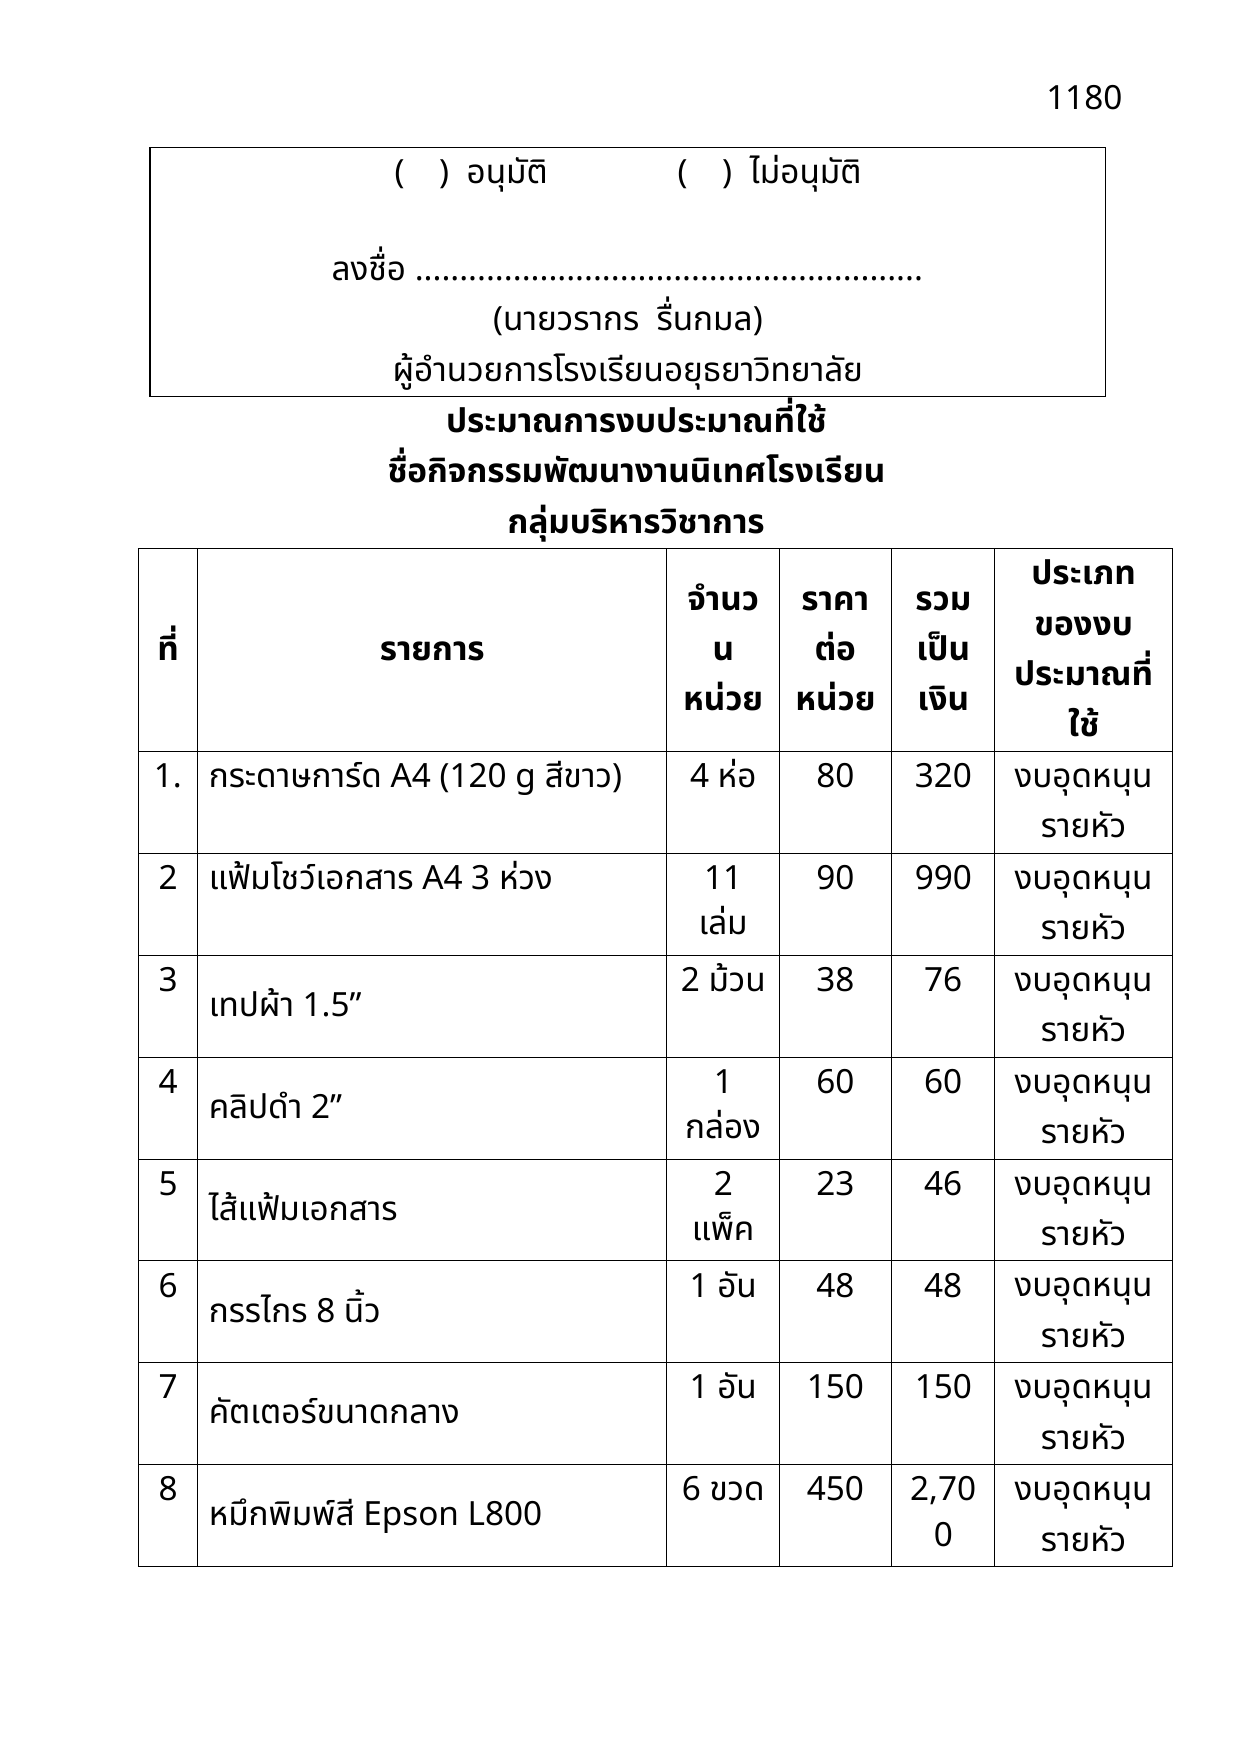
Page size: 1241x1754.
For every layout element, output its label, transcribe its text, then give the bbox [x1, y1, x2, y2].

table_cell 76 [892, 956, 994, 1057]
table_cell 46 [892, 1160, 994, 1260]
table_cell 4 [139, 1058, 197, 1158]
table_cell 4 ห่อ [667, 752, 779, 853]
table_cell ไส้แฟ้มเอกสาร [198, 1160, 666, 1260]
table_cell 150 [892, 1363, 994, 1464]
table_header รวม เป็นเงิน [892, 549, 994, 751]
table_header ราคา ต่อหน่วย [780, 549, 891, 751]
table_header รายการ [198, 549, 666, 751]
table_cell 3 [139, 956, 197, 1057]
table_cell งบอุดหนุนรายหัว [995, 1160, 1172, 1260]
table_cell 1. [139, 752, 197, 853]
table_cell 2 [139, 854, 197, 955]
table_cell 6 ขวด [667, 1465, 779, 1566]
table_cell 48 [892, 1261, 994, 1362]
table_header ประเภทของงบประมาณที่ใช้ [995, 549, 1172, 751]
table_cell 8 [139, 1465, 197, 1566]
table_cell 38 [780, 956, 891, 1057]
table_cell 990 [892, 854, 994, 955]
table_cell งบอุดหนุนรายหัว [995, 854, 1172, 955]
table_cell คลิปดำ 2” [198, 1058, 666, 1158]
table_cell 7 [139, 1363, 197, 1464]
table_cell งบอุดหนุนรายหัว [995, 956, 1172, 1057]
table_cell 1 กล่อง [667, 1058, 779, 1158]
subtitle ประมาณการงบประมาณที่ใช้ [150, 397, 1122, 447]
table_cell 90 [780, 854, 891, 955]
table_cell 2 แพ็ค [667, 1160, 779, 1260]
table_cell งบอุดหนุนรายหัว [995, 1465, 1172, 1566]
table_cell 450 [780, 1465, 891, 1566]
table_cell 60 [780, 1058, 891, 1158]
table_cell 60 [892, 1058, 994, 1158]
table_cell 23 [780, 1160, 891, 1260]
table_cell 5 [139, 1160, 197, 1260]
table_cell คัตเตอร์ขนาดกลาง [198, 1363, 666, 1464]
table_cell งบอุดหนุนรายหัว [995, 1058, 1172, 1158]
table_cell 150 [780, 1363, 891, 1464]
table_cell เทปผ้า 1.5” [198, 956, 666, 1057]
table_cell 1 อัน [667, 1363, 779, 1464]
subtitle ชื่อกิจกรรมพัฒนางานนิเทศโรงเรียน [150, 447, 1122, 498]
table_cell งบอุดหนุนรายหัว [995, 752, 1172, 853]
table_cell กระดาษการ์ด A4 (120 g สีขาว) [198, 752, 666, 853]
table_cell 11 เล่ม [667, 854, 779, 955]
table_header จำนวนหน่วย [667, 549, 779, 751]
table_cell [151, 148, 1105, 396]
table_cell 80 [780, 752, 891, 853]
table_cell 1 อัน [667, 1261, 779, 1362]
table_cell 2 ม้วน [667, 956, 779, 1057]
subtitle กลุ่มบริหารวิชาการ [150, 498, 1122, 548]
table_cell แฟ้มโชว์เอกสาร A4 3 ห่วง [198, 854, 666, 955]
table_cell 2,700 [892, 1465, 994, 1566]
table_cell 6 [139, 1261, 197, 1362]
table_cell งบอุดหนุนรายหัว [995, 1261, 1172, 1362]
table_cell 48 [780, 1261, 891, 1362]
table_cell 320 [892, 752, 994, 853]
table_cell กรรไกร 8 นิ้ว [198, 1261, 666, 1362]
table_header ที่ [139, 549, 197, 751]
table_cell หมึกพิมพ์สี Epson L800 [198, 1465, 666, 1566]
table_cell งบอุดหนุนรายหัว [995, 1363, 1172, 1464]
